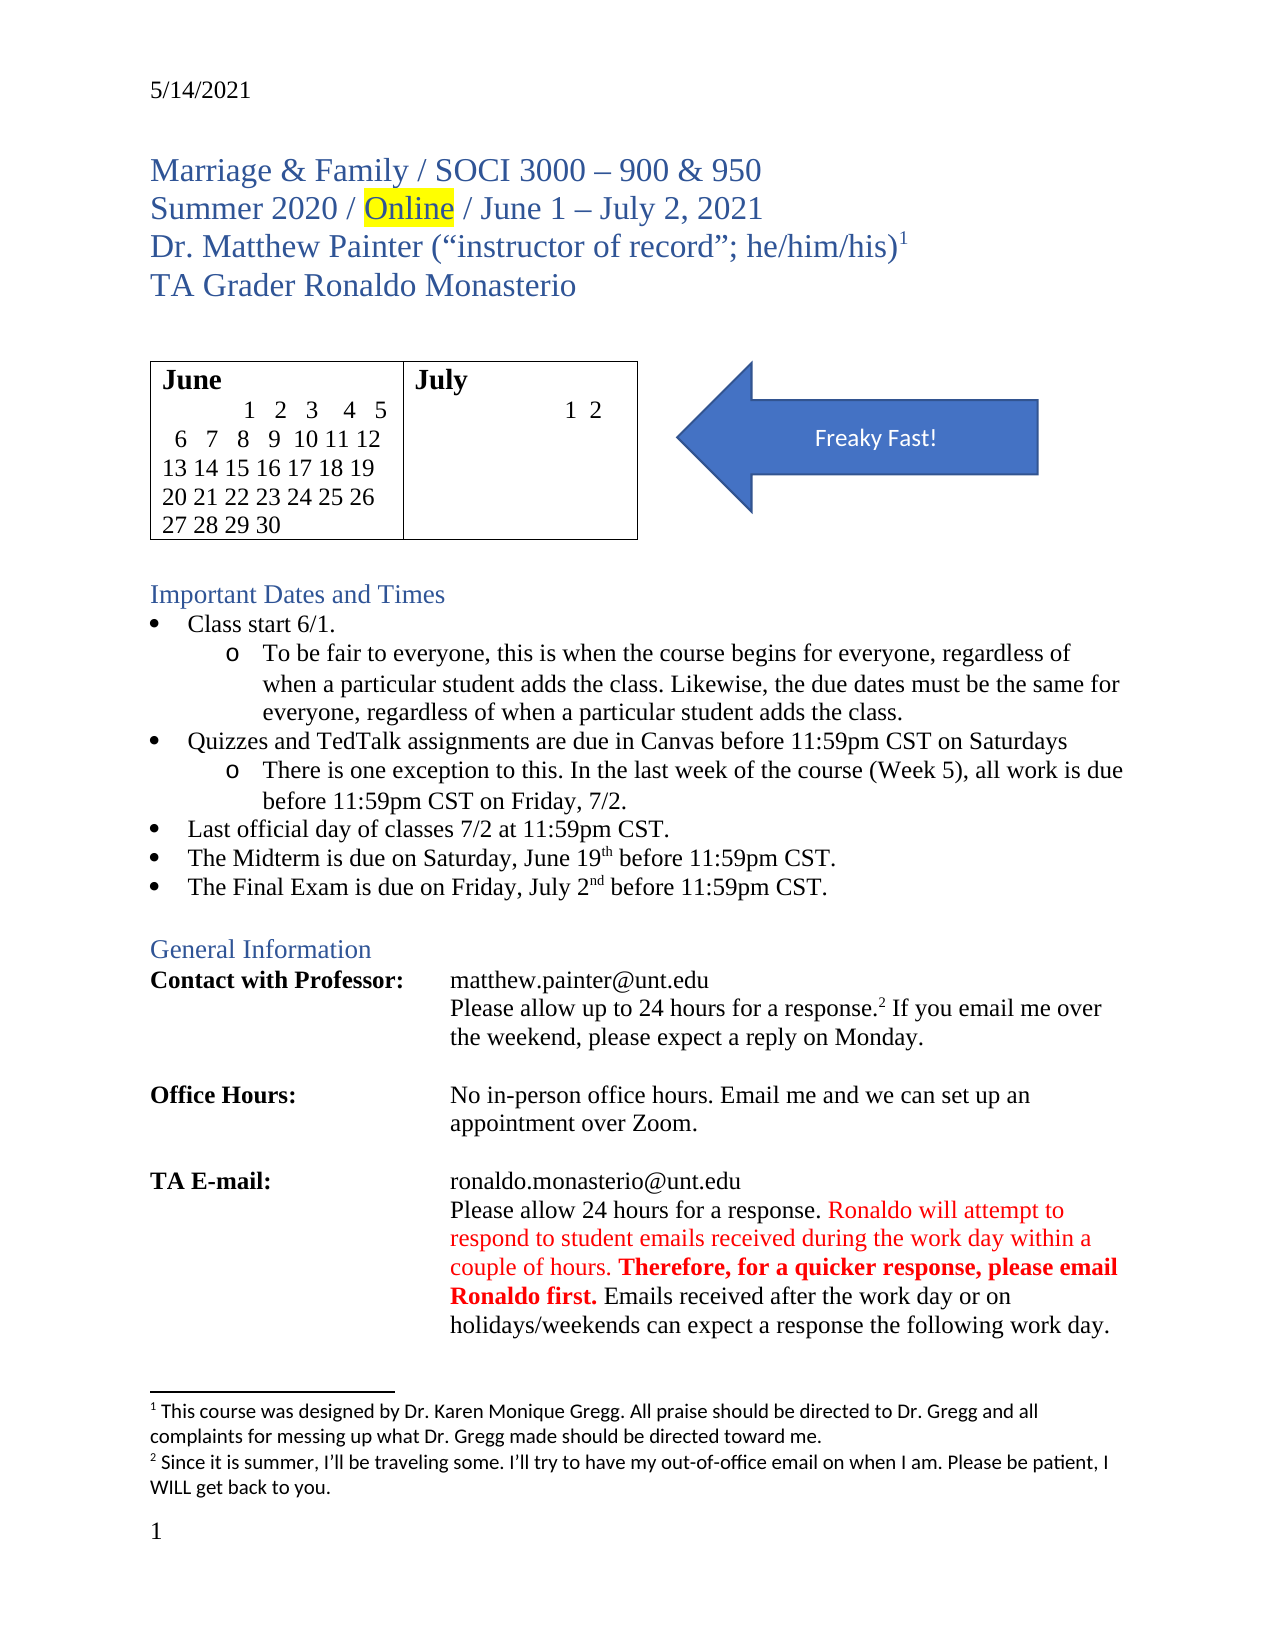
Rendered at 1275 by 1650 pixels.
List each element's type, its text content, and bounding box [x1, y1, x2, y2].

subtitle Important Dates and Times [150, 578, 1125, 609]
list Class start 6/1. [150, 609, 1125, 638]
list The Final Exam is due on Friday, July 2nd before 11:59pm CST. [150, 872, 1125, 901]
list To be fair to everyone, this is when the course begins for everyone, regardless of when a particular student adds the class. Likewise, the due dates must be the same for everyone, regardless of when a particular student adds the class. [225, 638, 1125, 726]
text Please allow up to 24 hours for a response. If you email me over the weekend, please expect a reply on Monday. [450, 993, 1125, 1051]
table_header June 1 2 3 4 5 6 7 8 9 10 11 12 13 14 15 16 17 18 19 20 21 22 23 24 25 26 27 28 29 30 [151, 362, 403, 539]
subtitle Summer 2020 / Online / June 1 – July 2, 2021 [454, 188, 1125, 227]
subtitle Marriage & Family / SOCI 3000 – 900 & 950 [150, 150, 1125, 188]
subtitle General Information [150, 934, 1125, 965]
list The Midterm is due on Saturday, June 19th before 11:59pm CST. [150, 843, 1125, 872]
text Please allow 24 hours for a response. Ronaldo will attempt to respond to student emails received during the work day within a couple of hours. Therefore, for a quicker response, please email Ronaldo first. Emails received after the work day or on holidays/weekends can expect a response the following work day. [450, 1195, 1125, 1338]
text Contact with Professor: matthew.painter@unt.edu [150, 965, 1125, 993]
subtitle Dr. Matthew Painter (“instructor of record”; he/him/his) [150, 227, 1125, 265]
subtitle Summer 2020 / Online / June 1 – July 2, 2021 [150, 188, 364, 227]
text TA E-mail: ronaldo.monasterio@unt.edu [150, 1166, 1125, 1195]
table_header July 1 2 [404, 362, 637, 539]
list Quizzes and TedTalk assignments are due in Canvas before 11:59pm CST on Saturdays [150, 726, 1125, 755]
subtitle TA Grader Ronaldo Monasterio [150, 265, 1125, 303]
list There is one exception to this. In the last week of the course (Week 5), all work is due before 11:59pm CST on Friday, 7/2. [225, 755, 1125, 814]
text Office Hours: No in-person office hours. Email me and we can set up an appointment over Zoom. [150, 1080, 1125, 1137]
list Last official day of classes 7/2 at 11:59pm CST. [150, 814, 1125, 843]
